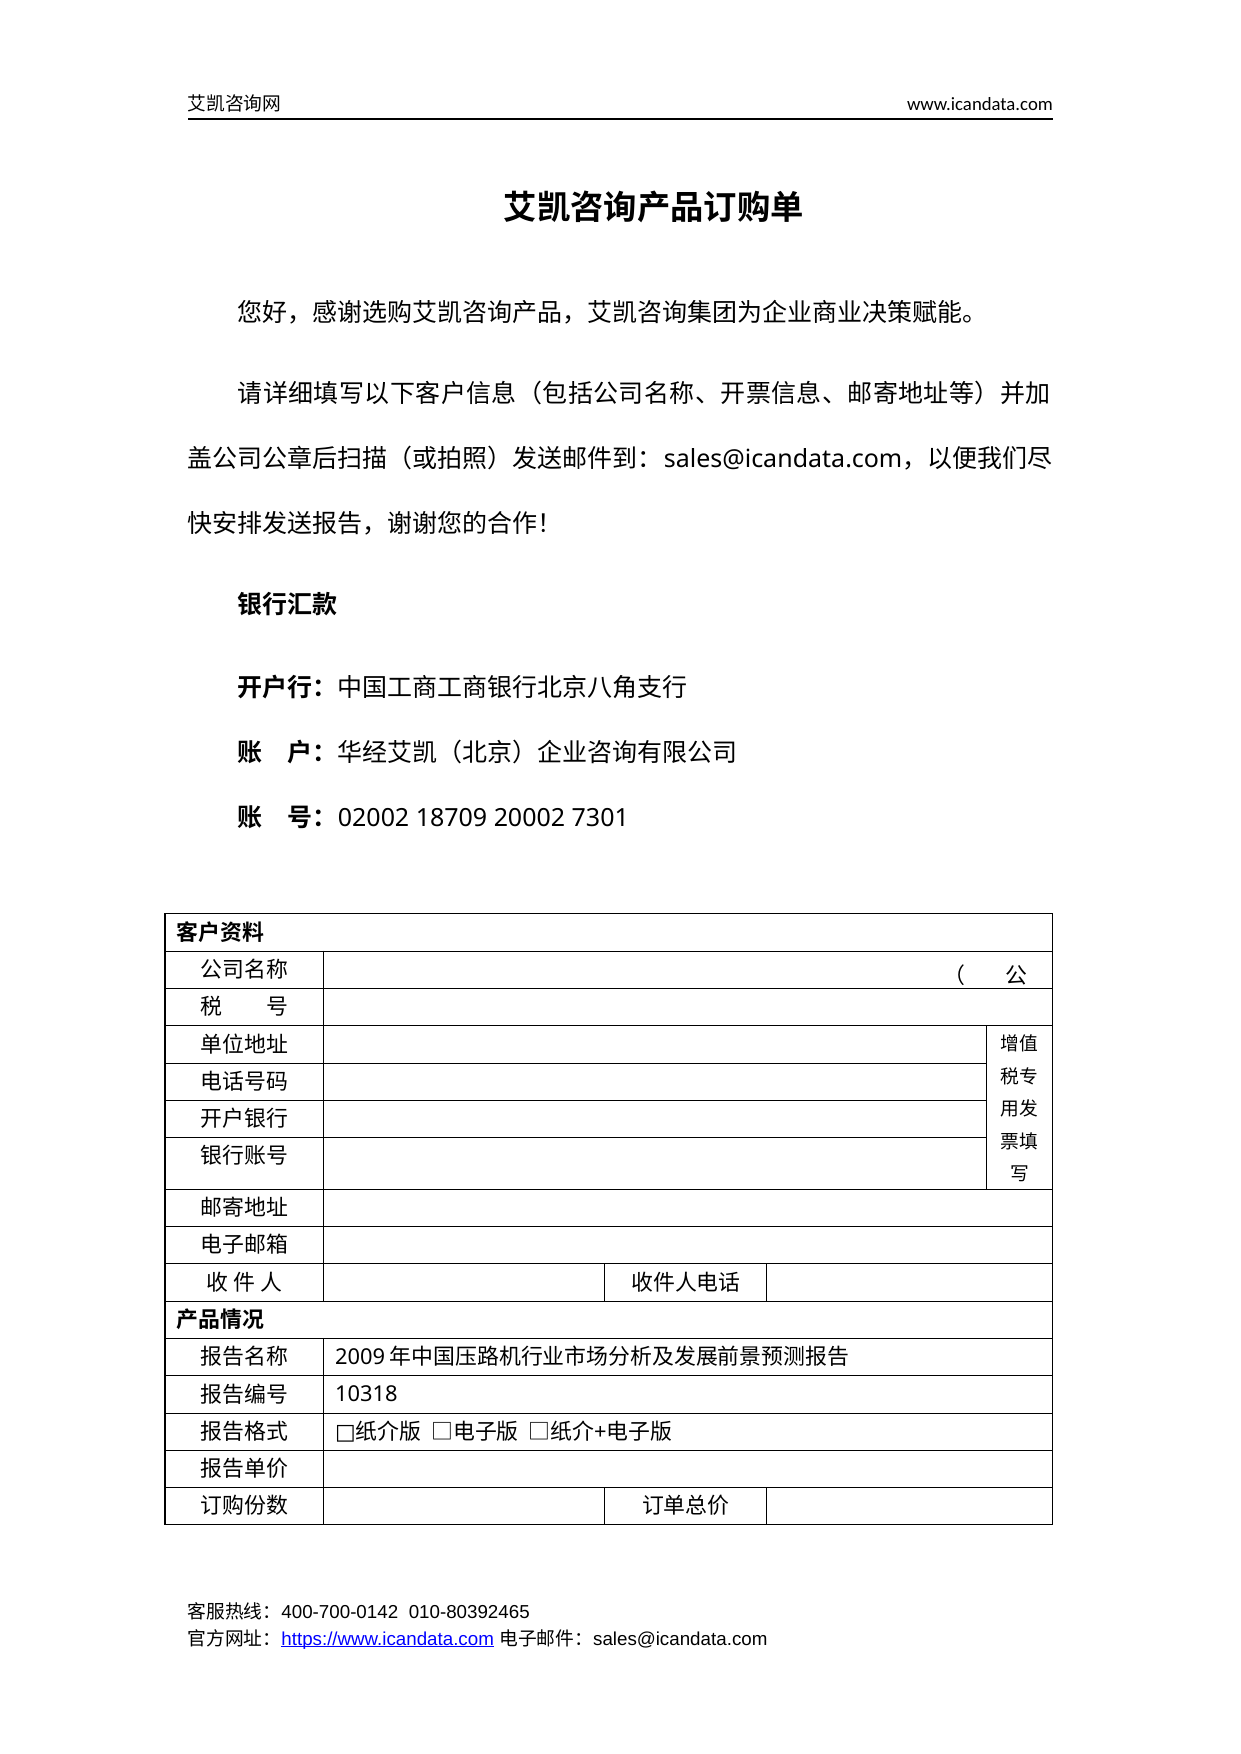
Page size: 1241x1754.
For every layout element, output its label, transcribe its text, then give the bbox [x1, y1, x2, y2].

text 艾凯咨询产品订购单 [187, 172, 1053, 237]
table_cell [324, 1451, 1052, 1487]
table_cell 报告格式 [166, 1414, 323, 1450]
table_cell 报告单价 [166, 1451, 323, 1487]
table_header 客户资料 [166, 914, 1052, 951]
table_cell [324, 1026, 986, 1062]
table_cell 报告编号 [166, 1376, 323, 1412]
table_cell 产品情况 [166, 1302, 1052, 1338]
table_cell 单位地址 [166, 1026, 323, 1062]
table_cell 订单总价 [605, 1488, 766, 1524]
table_cell [324, 1227, 1052, 1263]
text 银行汇款 [187, 570, 1053, 635]
table_cell 邮寄地址 [166, 1190, 323, 1226]
table_cell [324, 1190, 1052, 1226]
table_cell 开户银行 [166, 1101, 323, 1137]
table_cell [324, 1488, 604, 1524]
table_cell 订购份数 [166, 1488, 323, 1524]
text 账 号：02002 18709 20002 7301 [187, 783, 1053, 848]
table_cell 增值税专用发票填写 [987, 1026, 1052, 1189]
text 您好，感谢选购艾凯咨询产品，艾凯咨询集团为企业商业决策赋能。 [187, 278, 1053, 343]
table_cell [324, 1064, 986, 1100]
table_cell 电话号码 [166, 1064, 323, 1100]
table_cell 银行账号 [166, 1138, 323, 1189]
text 请详细填写以下客户信息（包括公司名称、开票信息、邮寄地址等）并加盖公司公章后扫描（或拍照）发送邮件到：sales@icandata.com，以便我们尽快安排发送报告，谢谢您的合作！ [187, 359, 1053, 554]
table_cell 公司名称 [166, 952, 323, 988]
table_cell □纸介版 □电子版 □纸介+电子版 [324, 1414, 1052, 1450]
table_cell [324, 1264, 604, 1301]
table_cell [324, 952, 1052, 988]
table_cell 报告名称 [166, 1339, 323, 1375]
table_cell [324, 989, 1052, 1025]
table_cell 收件人电话 [605, 1264, 766, 1301]
text 账 户：华经艾凯（北京）企业咨询有限公司 [187, 718, 1053, 783]
table_cell 税 号 [166, 989, 323, 1025]
table_cell 电子邮箱 [166, 1227, 323, 1263]
table_cell [767, 1264, 1052, 1301]
text 开户行：中国工商工商银行北京八角支行 [187, 653, 1053, 718]
table_cell 10318 [324, 1376, 1052, 1412]
table_cell 收 件 人 [166, 1264, 323, 1301]
table_cell [767, 1488, 1052, 1524]
table_cell [324, 1138, 986, 1189]
table_cell 2009年中国压路机行业市场分析及发展前景预测报告 [324, 1339, 1052, 1375]
table_cell [324, 1101, 986, 1137]
